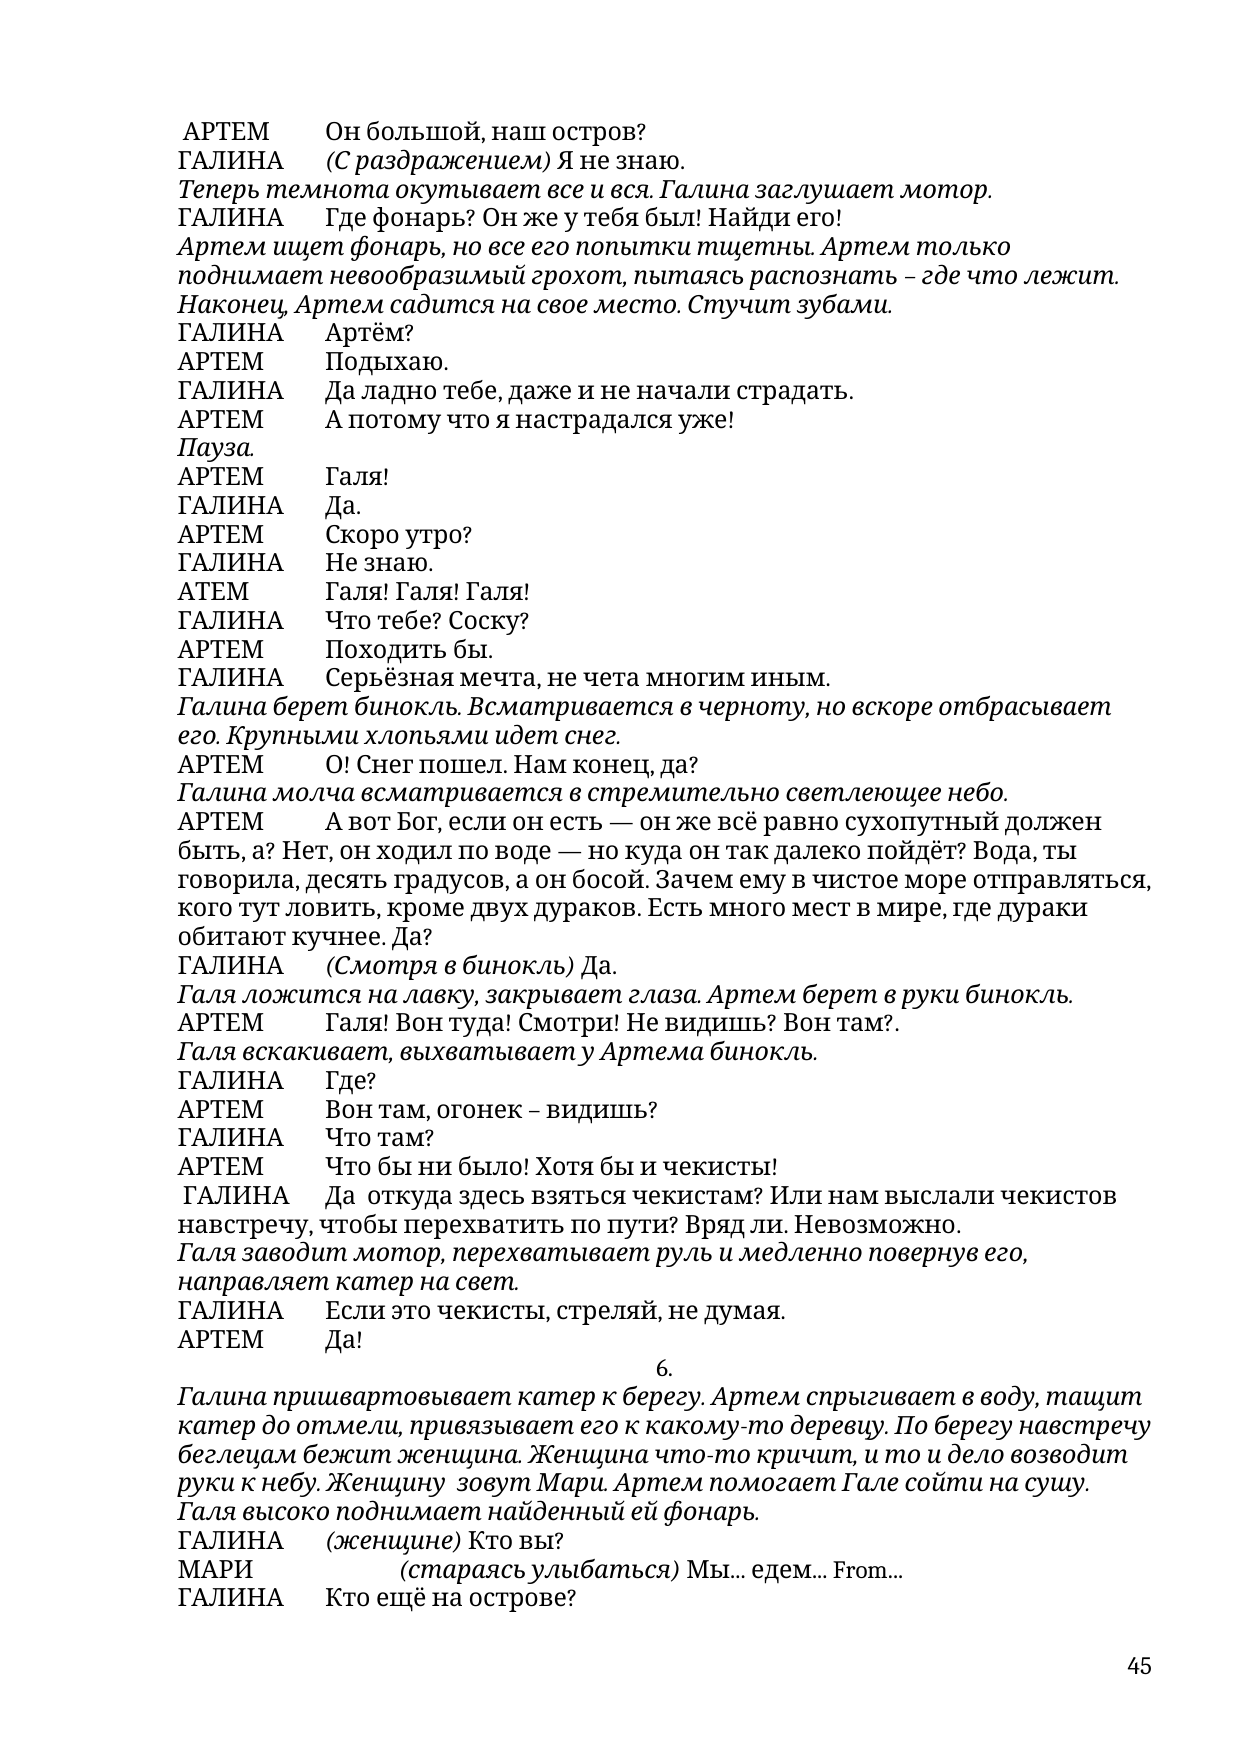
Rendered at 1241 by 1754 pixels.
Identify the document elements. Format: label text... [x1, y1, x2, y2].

text ГАЛИНА (Смотря в бинокль) Да. [177, 952, 1152, 981]
text ГАЛИНА Да. [177, 492, 1152, 521]
text ГАЛИНА Где? [177, 1067, 1152, 1096]
text Галина пришвартовывает катер к берегу. Артем спрыгивает в воду, тащит катер до отмели, привязывает его к какому-то деревцу. По берегу навстречу беглецам бежит женщина. Женщина что-то кричит, и то и дело возводит руки к небу. Женщину зовут Мари. Артем помогает Гале сойти на сушу. Галя высоко поднимает найденный ей фонарь. [177, 1383, 1152, 1527]
text ГАЛИНА Артём? [177, 319, 1152, 348]
text ГАЛИНА Да ладно тебе, даже и не начали страдать. [177, 377, 1152, 406]
text ГАЛИНА Кто ещё на острове? [177, 1584, 1152, 1613]
text ГАЛИНА (женщине) Кто вы? [177, 1527, 1152, 1556]
text ГАЛИНА Да откуда здесь взяться чекистам? Или нам выслали чекистов навстречу, чтобы перехватить по пути? Вряд ли. Невозможно. [177, 1182, 1152, 1239]
text ГАЛИНА Если это чекисты, стреляй, не думая. [177, 1297, 1152, 1326]
text ГАЛИНА Не знаю. [177, 549, 1152, 578]
text АРТЕМ Походить бы. [177, 636, 1152, 664]
text ГАЛИНА Что тебе? Соску? [177, 607, 1152, 636]
text ГАЛИНА Где фонарь? Он же у тебя был! Найди его! [177, 204, 1152, 233]
text МАРИ (стараясь улыбаться) Мы... едем... From... [177, 1556, 1152, 1584]
text ГАЛИНА Что там? [177, 1124, 1152, 1153]
text АРТЕМ А потому что я настрадался уже! [177, 406, 1152, 434]
text Галя заводит мотор, перехватывает руль и медленно повернув его, направляет катер на свет. [177, 1239, 1152, 1297]
text АТЕМ Галя! Галя! Галя! [177, 578, 1152, 607]
text АРТЕМ Подыхаю. [177, 348, 1152, 377]
text Галя вскакивает, выхватывает у Артема бинокль. [177, 1038, 1152, 1067]
text АРТЕМ Галя! [177, 463, 1152, 492]
text Теперь темнота окутывает все и вся. Галина заглушает мотор. [177, 176, 1152, 204]
text Галина молча всматривается в стремительно светлеющее небо. [177, 779, 1152, 808]
text Галя ложится на лавку, закрывает глаза. Артем берет в руки бинокль. [177, 981, 1152, 1009]
text АРТЕМ Скоро утро? [177, 521, 1152, 549]
text ГАЛИНА Серьёзная мечта, не чета многим иным. [177, 664, 1152, 693]
text АРТЕМ О! Снег пошел. Нам конец, да? [177, 751, 1152, 779]
text АРТЕМ Галя! Вон туда! Смотри! Не видишь? Вон там?. [177, 1009, 1152, 1038]
text АРТЕМ Что бы ни было! Хотя бы и чекисты! [177, 1153, 1152, 1182]
text Пауза. [177, 434, 1152, 463]
text АРТЕМ А вот Бог, если он есть — он же всё равно сухопутный должен быть, а? Нет, он ходил по воде — но куда он так далеко пойдёт? Вода, ты говорила, десять градусов, а он босой. Зачем ему в чистое море отправляться, кого тут ловить, кроме двух дураков. Есть много мест в мире, где дураки обитают кучнее. Да? [177, 808, 1152, 952]
text АРТЕМ Он большой, наш остров? [177, 118, 1152, 147]
text АРТЕМ Да! [177, 1326, 1152, 1354]
text ГАЛИНА (С раздражением) Я не знаю. [177, 147, 1152, 176]
text АРТЕМ Вон там, огонек – видишь? [177, 1096, 1152, 1124]
text Галина берет бинокль. Всматривается в черноту, но вскоре отбрасывает его. Крупными хлопьями идет снег. [177, 693, 1152, 751]
text Артем ищет фонарь, но все его попытки тщетны. Артем только поднимает невообразимый грохот, пытаясь распознать – где что лежит. Наконец, Артем садится на свое место. Стучит зубами. [177, 233, 1152, 319]
text 6. [177, 1354, 1152, 1383]
